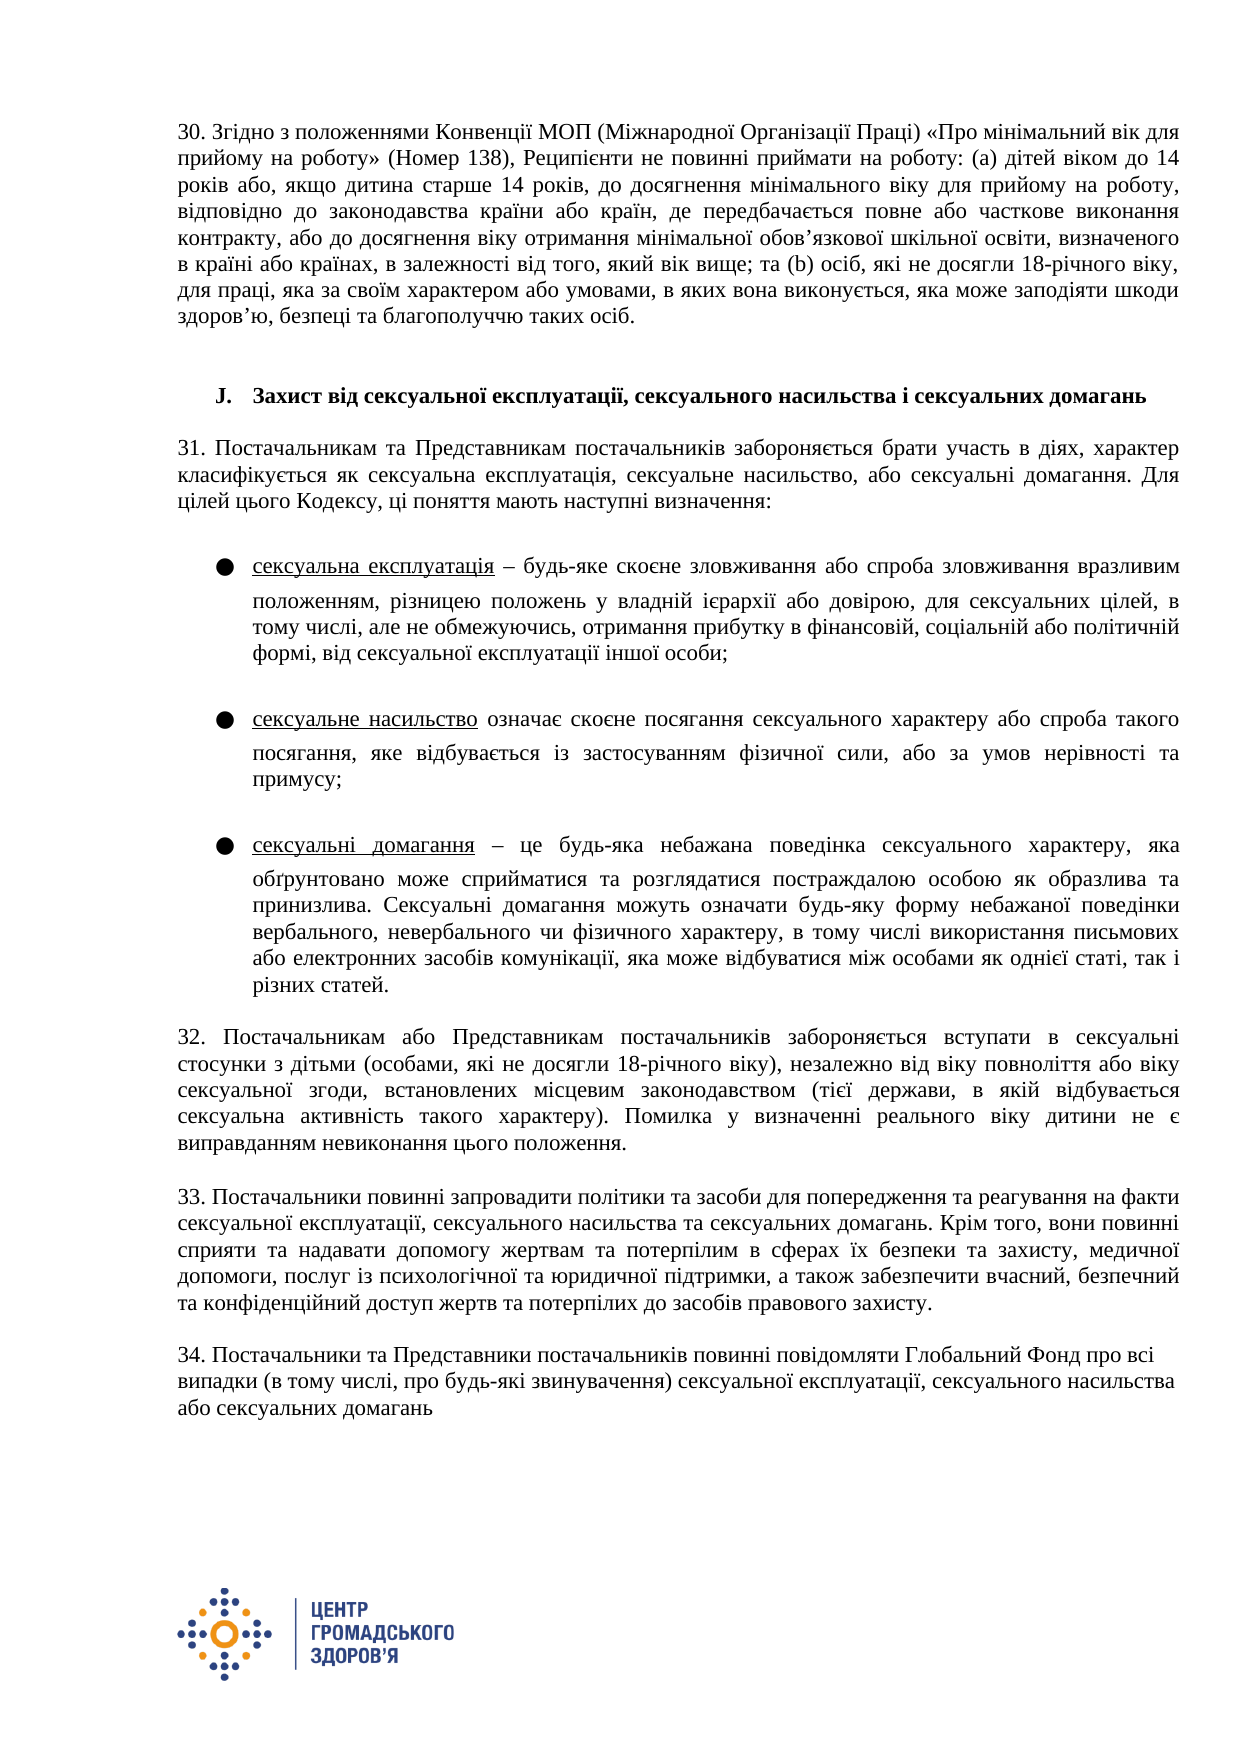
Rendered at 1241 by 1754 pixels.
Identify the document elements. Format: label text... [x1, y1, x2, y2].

text 30. Згідно з положеннями Конвенції МОП (Міжнародної Організації Праці) «Про мінімальний вік для прийому на роботу» (Номер 138), Реципієнти не повинні приймати на роботу: (a) дітей віком до 14 років або, якщо дитина старше 14 років, до досягнення мінімального віку для прийому на роботу, відповідно до законодавства країни або країн, де передбачається повне або часткове виконання контракту, або до досягнення віку отримання мінімальної обов’язкової шкільної освіти, визначеного в країні або країнах, в залежності від того, який вік вище; та (b) осіб, які не досягли 18-річного віку, для праці, яка за своїм характером або умовами, в яких вона виконується, яка може заподіяти шкоди здоров’ю, безпеці та благополуччю таких осіб. [177, 118, 1181, 329]
picture [177, 1588, 454, 1681]
list сексуальна експлуатація – будь-яке скоєне зловживання або спроба зловживання вразливим положенням, різницею положень у владній ієрархії або довірою, для сексуальних цілей, в тому числі, але не обмежуючись, отримання прибутку в фінансовій, соціальній або політичній формі, від сексуальної експлуатації іншої особи; [215, 540, 1181, 666]
list сексуальні домагання – це будь-яка небажана поведінка сексуального характеру, яка обґрунтовано може сприйматися та розглядатися постраждалою особою як образлива та принизлива. Сексуальні домагання можуть означати будь-яку форму небажаної поведінки вербального, невербального чи фізичного характеру, в тому числі використання письмових або електронних засобів комунікації, яка може відбуватися між особами як однієї статі, так і різних статей. [215, 818, 1181, 997]
text 32. Постачальникам або Представникам постачальників забороняється вступати в сексуальні стосунки з дітьми (особами, які не досягли 18-річного віку), незалежно від віку повноліття або віку сексуальної згоди, встановлених місцевим законодавством (тієї держави, в якій відбувається сексуальна активність такого характеру). Помилка у визначенні реального віку дитини не є виправданням невиконання цього положення. [177, 1023, 1181, 1155]
list Захист від сексуальної експлуатації, сексуального насильства і сексуальних домагань [215, 382, 1181, 408]
text 33. Постачальники повинні запровадити політики та засоби для попередження та реагування на факти сексуальної експлуатації, сексуального насильства та сексуальних домагань. Крім того, вони повинні сприяти та надавати допомогу жертвам та потерпілим в сферах їх безпеки та захисту, медичної допомоги, послуг із психологічної та юридичної підтримки, а також забезпечити вчасний, безпечний та конфіденційний доступ жертв та потерпілих до засобів правового захисту. [177, 1183, 1181, 1315]
list сексуальне насильство означає скоєне посягання сексуального характеру або спроба такого посягання, яке відбувається із застосуванням фізичної сили, або за умов нерівності та примусу; [215, 692, 1181, 792]
text 31. Постачальникам та Представникам постачальників забороняється брати участь в діях, характер класифікується як сексуальна експлуатація, сексуальне насильство, або сексуальні домагання. Для цілей цього Кодексу, ці поняття мають наступні визначення: [177, 434, 1181, 513]
text 34. Постачальники та Представники постачальників повинні повідомляти Глобальний Фонд про всі випадки (в тому числі, про будь-які звинувачення) сексуальної експлуатації, сексуального насильства або сексуальних домагань [177, 1341, 1181, 1420]
